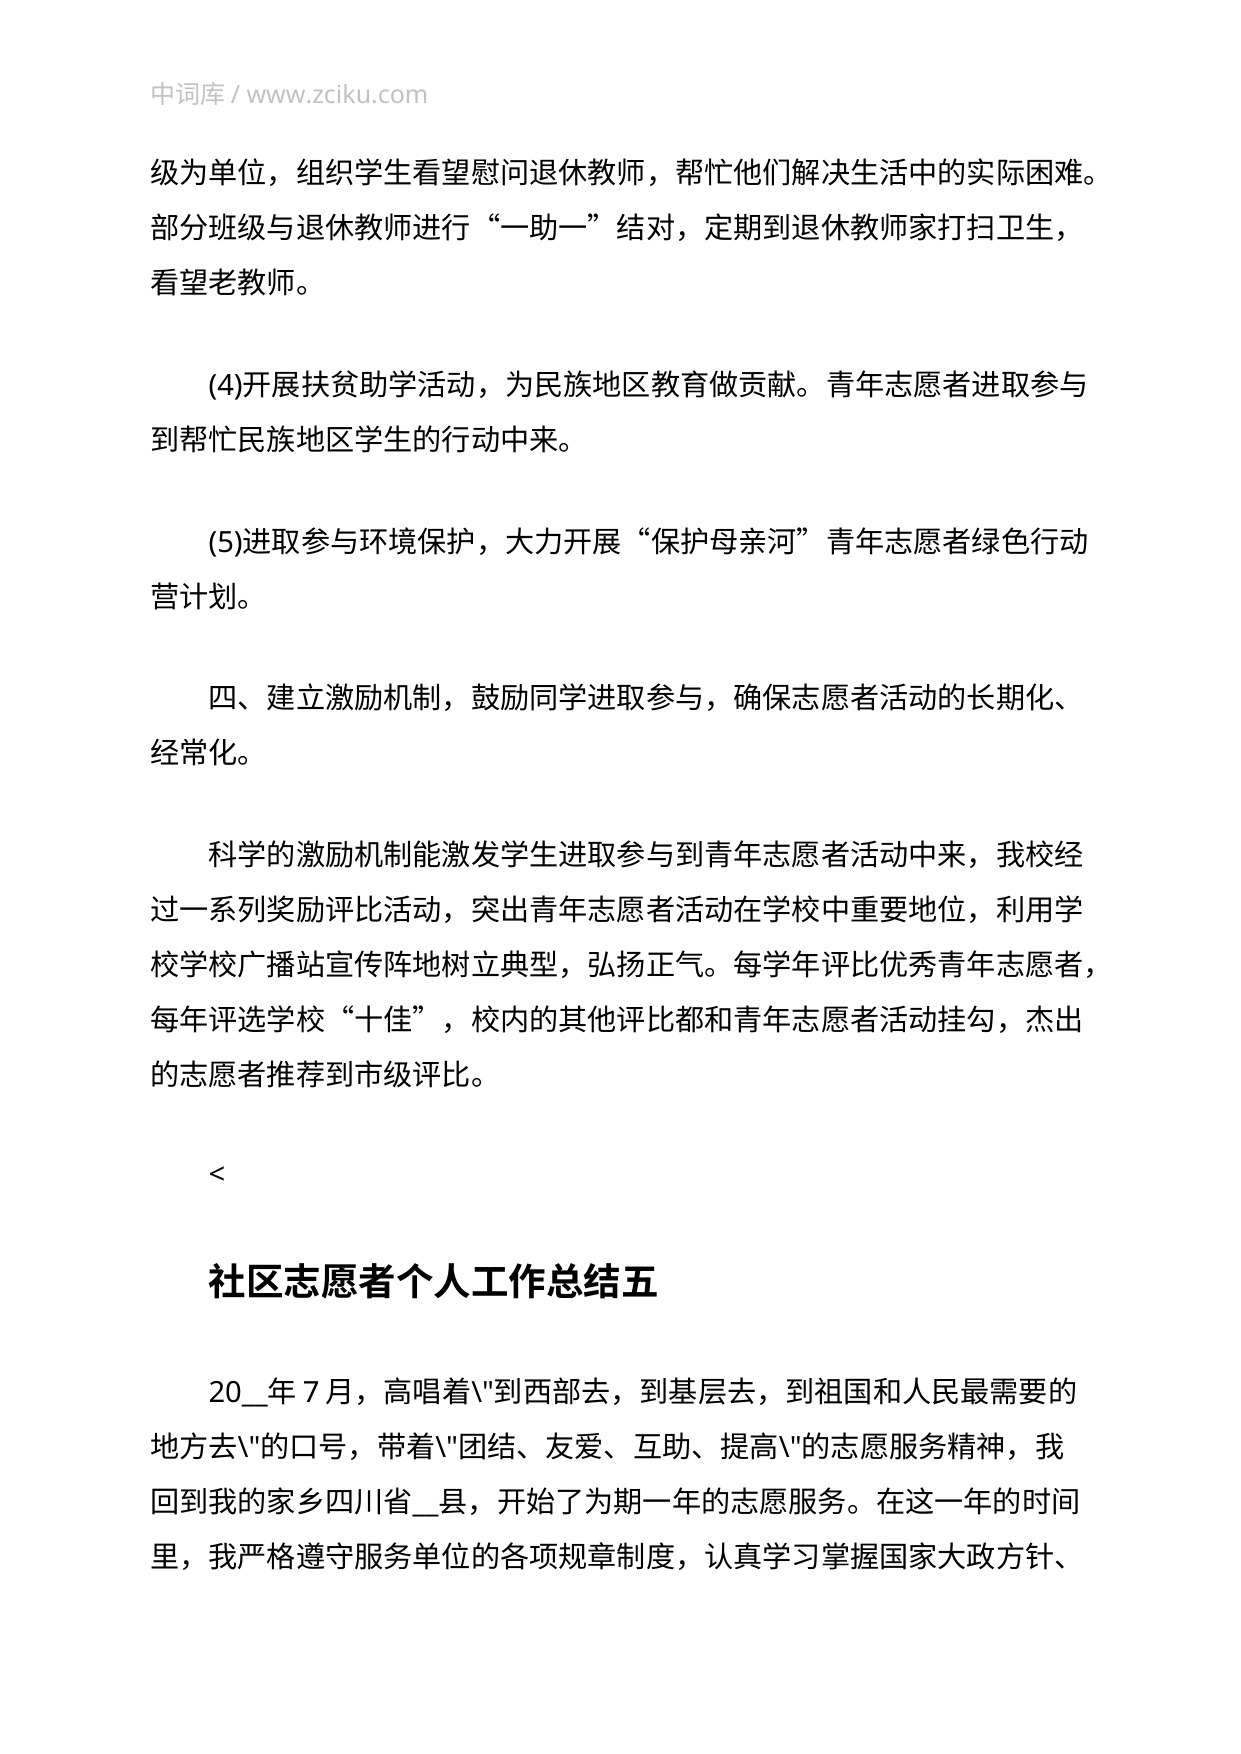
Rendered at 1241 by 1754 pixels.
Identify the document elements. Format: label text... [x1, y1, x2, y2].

text 社区志愿者个人工作总结五 [150, 1252, 1090, 1306]
text 四、建立激励机制，鼓励同学进取参与，确保志愿者活动的长期化、经常化。 [150, 675, 1090, 772]
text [150, 1369, 1090, 1576]
text (5)进取参与环境保护，大力开展“保护母亲河”青年志愿者绿色行动营计划。 [150, 518, 1090, 616]
text 科学的激励机制能激发学生进取参与到青年志愿者活动中来，我校经过一系列奖励评比活动，突出青年志愿者活动在学校中重要地位，利用学校学校广播站宣传阵地树立典型，弘扬正气。每学年评比优秀青年志愿者，每年评选学校“十佳”，校内的其他评比都和青年志愿者活动挂勾，杰出的志愿者推荐到市级评比。 [150, 832, 1090, 1094]
text (4)开展扶贫助学活动，为民族地区教育做贡献。青年志愿者进取参与到帮忙民族地区学生的行动中来。 [150, 362, 1090, 459]
text < [150, 1153, 1090, 1193]
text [150, 150, 1090, 302]
